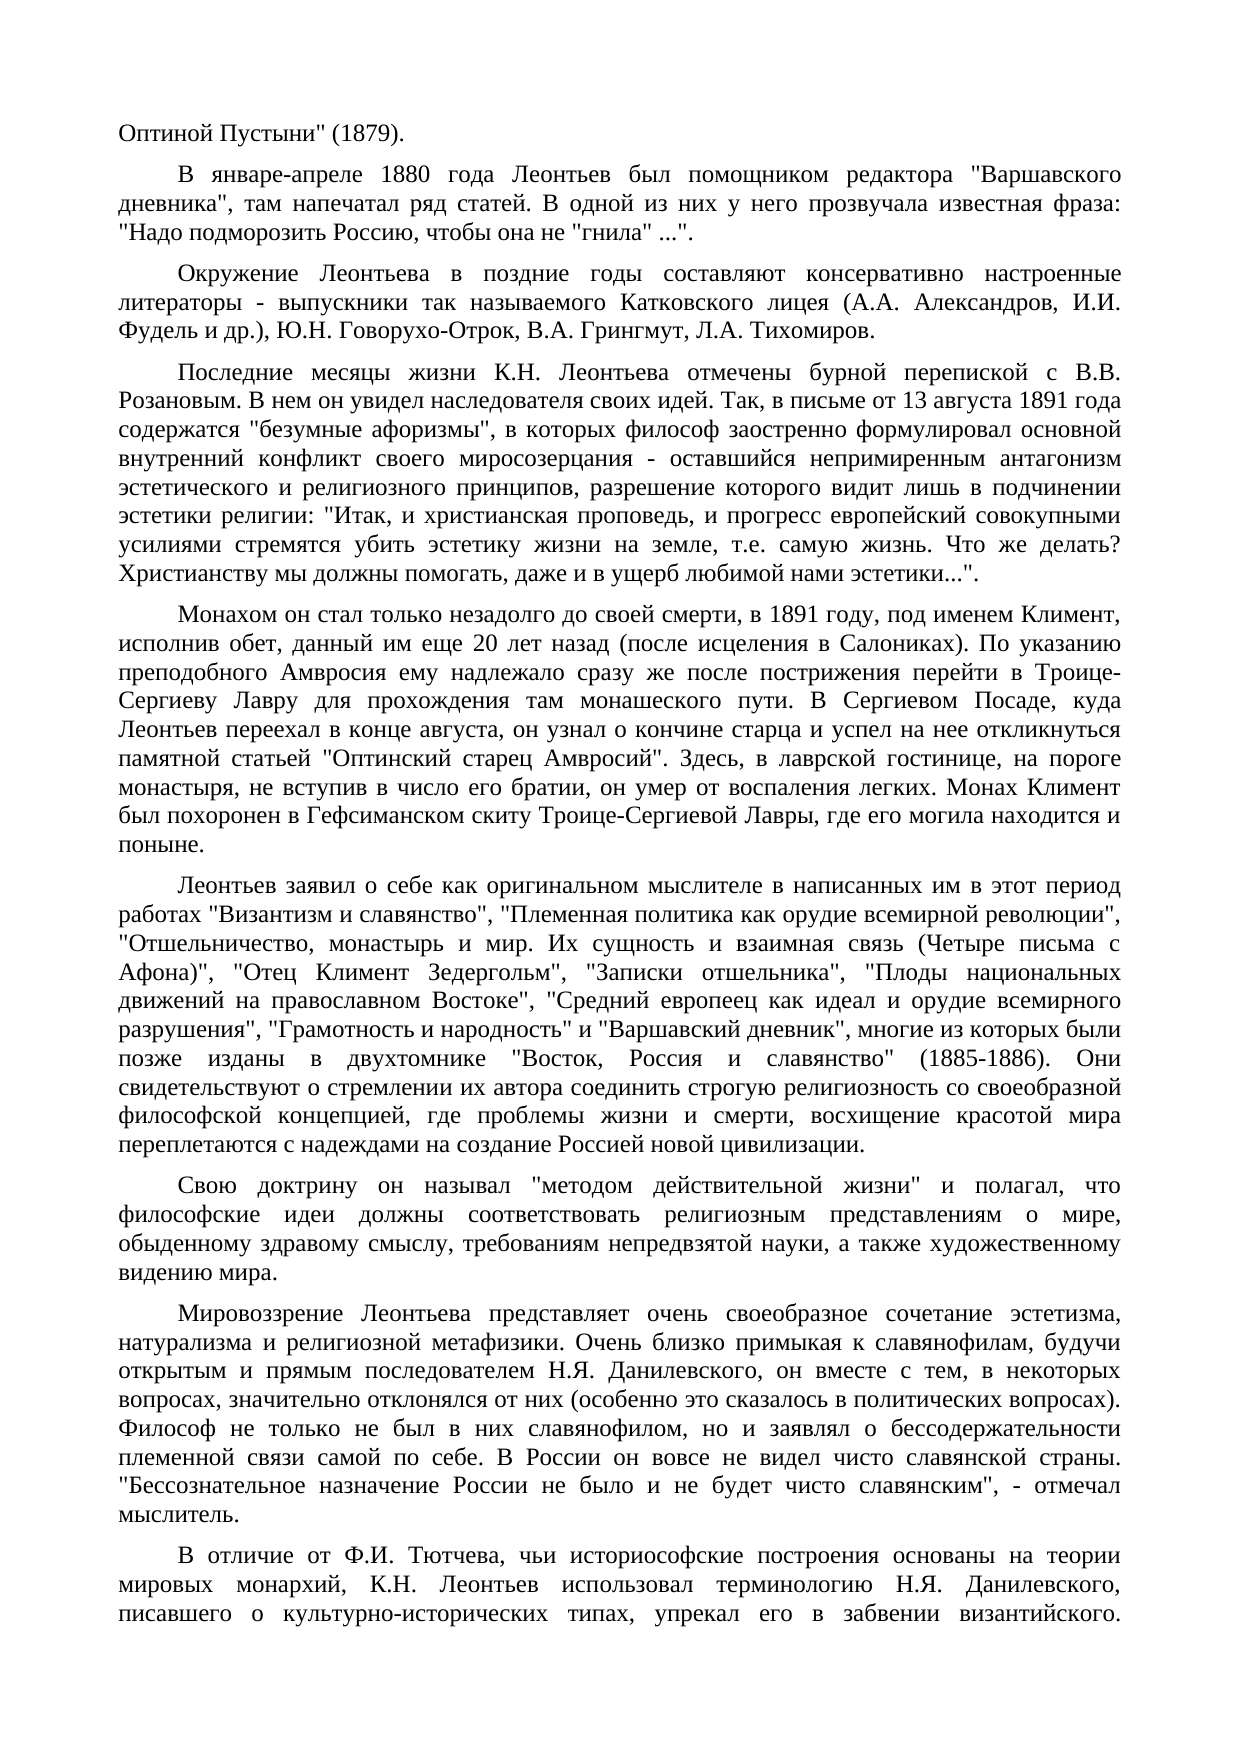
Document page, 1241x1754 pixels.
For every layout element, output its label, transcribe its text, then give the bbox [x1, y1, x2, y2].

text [118, 118, 1122, 147]
text Окружение Леонтьева в поздние годы составляют консервативно настроенные литераторы - выпускники так называемого Катковского лицея (А.А. Александров, И.И. Фудель и др.), Ю.Н. Говорухо-Отрок, В.А. Грингмут, Л.А. Тихомиров. [118, 258, 1122, 344]
text Свою доктрину он называл "методом действительной жизни" и полагал, что философские идеи должны соответствовать религиозным представлениям о мире, обыденному здравому смыслу, требованиям непредвзятой науки, а также художественному видению мира. [118, 1171, 1122, 1286]
text Монахом он стал только незадолго до своей смерти, в 1891 году, под именем Климент, исполнив обет, данный им еще 20 лет назад (после исцеления в Салониках). По указанию преподобного Амвросия ему надлежало сразу же после пострижения перейти в Троице-Сергиеву Лавру для прохождения там монашеского пути. В Сергиевом Посаде, куда Леонтьев переехал в конце августа, он узнал о кончине старца и успел на нее откликнуться памятной статьей "Оптинский старец Амвросий". Здесь, в лаврской гостинице, на пороге монастыря, не вступив в число его братии, он умер от воспаления легких. Монах Климент был похоронен в Гефсиманском скиту Троице-Сергиевой Лавры, где его могила находится и поныне. [118, 599, 1122, 858]
text Последние месяцы жизни К.Н. Леонтьева отмечены бурной перепиской с В.В. Розановым. В нем он увидел наследователя своих идей. Так, в письме от 13 августа 1891 года содержатся "безумные афоризмы", в которых философ заостренно формулировал основной внутренний конфликт своего миросозерцания - оставшийся непримиренным антагонизм эстетического и религиозного принципов, разрешение которого видит лишь в подчинении эстетики религии: "Итак, и христианская проповедь, и прогресс европейский совокупными усилиями стремятся убить эстетику жизни на земле, т.е. самую жизнь. Что же делать? Христианству мы должны помогать, даже и в ущерб любимой нами эстетики...". [118, 357, 1122, 587]
text Леонтьев заявил о себе как оригинальном мыслителе в написанных им в этот период работах "Византизм и славянство", "Племенная политика как орудие всемирной революции", "Отшельничество, монастырь и мир. Их сущность и взаимная связь (Четыре письма с Афона)", "Отец Климент Зедергольм", "Записки отшельника", "Плоды национальных движений на православном Востоке", "Средний европеец как идеал и орудие всемирного разрушения", "Грамотность и народность" и "Варшавский дневник", многие из которых были позже изданы в двухтомнике "Восток, Россия и славянство" (1885-1886). Они свидетельствуют о стремлении их автора соединить строгую религиозность со своеобразной философской концепцией, где проблемы жизни и смерти, восхищение красотой мира переплетаются с надеждами на создание Россией новой цивилизации. [118, 871, 1122, 1158]
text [118, 1541, 1122, 1627]
text В январе-апреле 1880 года Леонтьев был помощником редактора "Варшавского дневника", там напечатал ряд статей. В одной из них у него прозвучала известная фраза: "Надо подморозить Россию, чтобы она не "гнила" ...". [118, 159, 1122, 246]
text Мировоззрение Леонтьева представляет очень своеобразное сочетание эстетизма, натурализма и религиозной метафизики. Очень близко примыкая к славянофилам, будучи открытым и прямым последователем Н.Я. Данилевского, он вместе с тем, в некоторых вопросах, значительно отклонялся от них (особенно это сказалось в политических вопросах). Философ не только не был в них славянофилом, но и заявлял о бессодержательности племенной связи самой по себе. В России он вовсе не видел чисто славянской страны. "Бессознательное назначение России не было и не будет чисто славянским", - отмечал мыслитель. [118, 1298, 1122, 1528]
